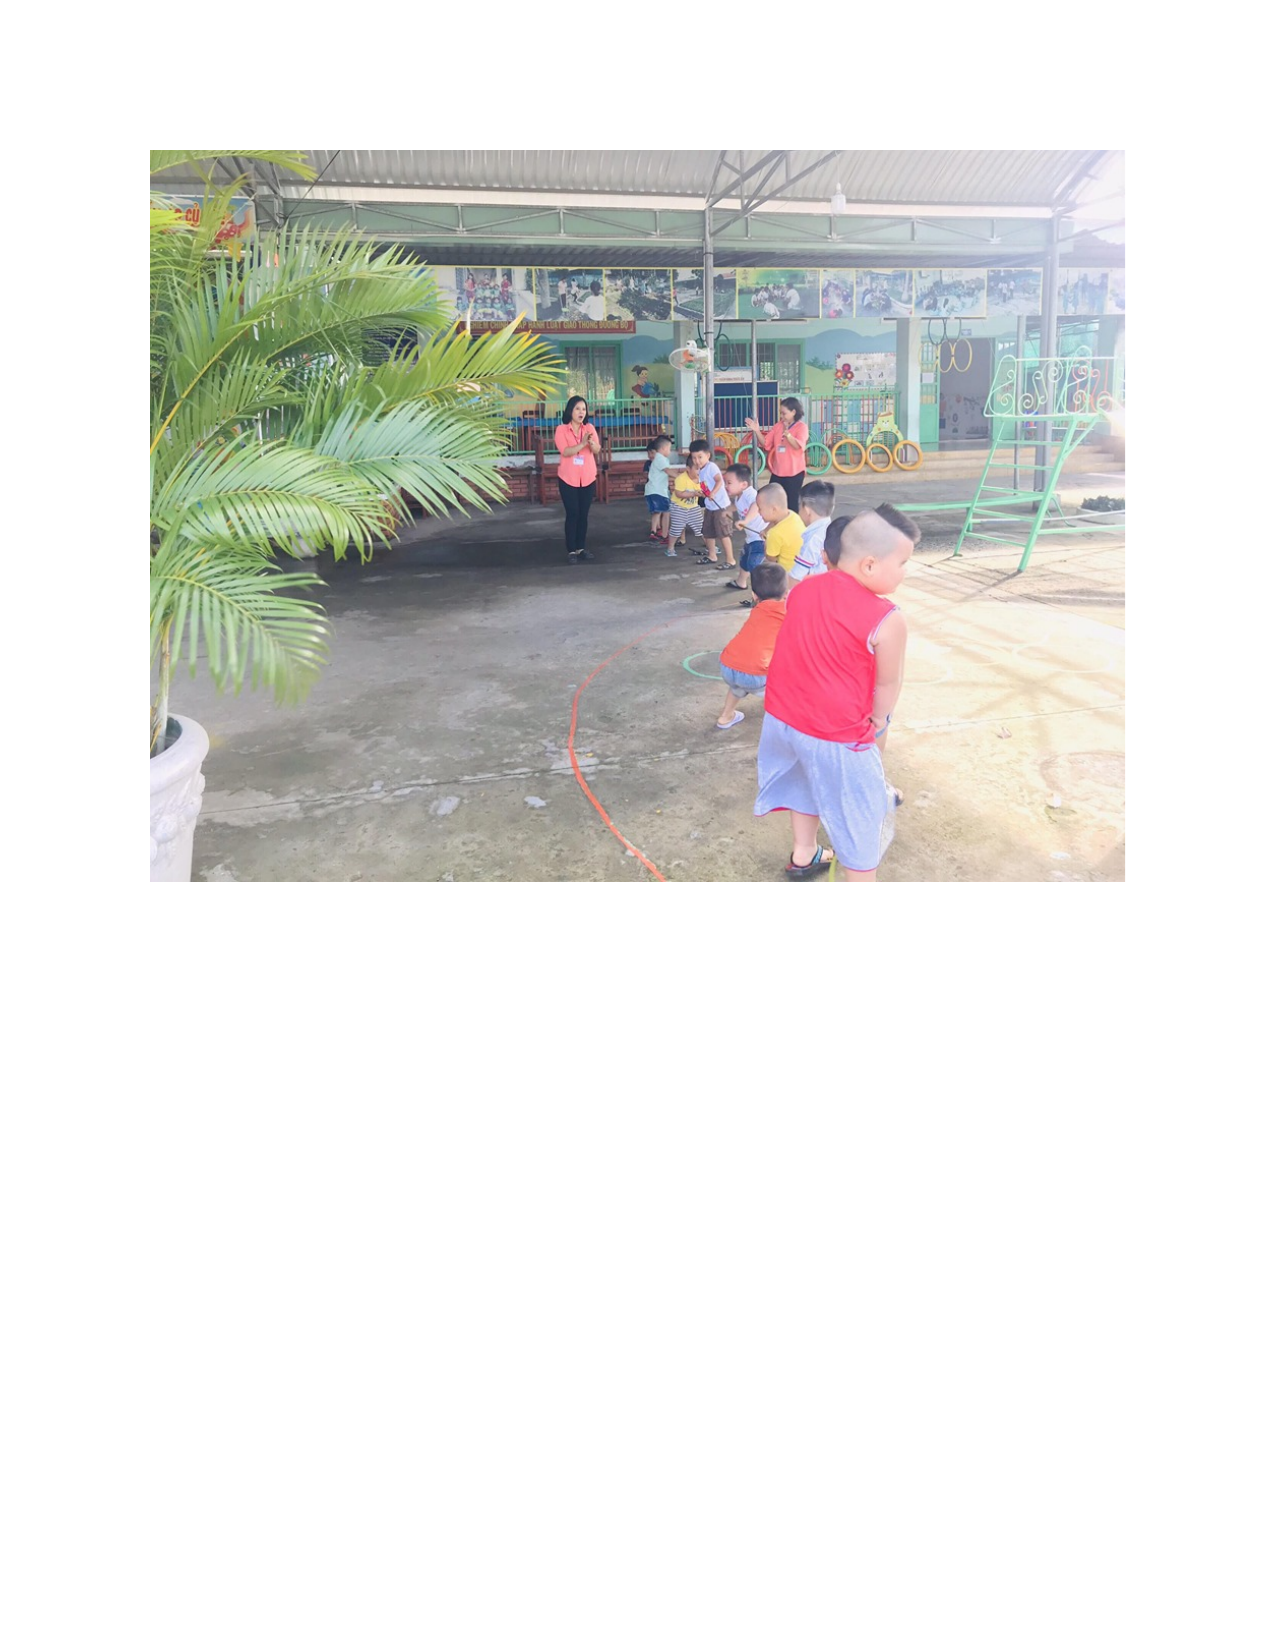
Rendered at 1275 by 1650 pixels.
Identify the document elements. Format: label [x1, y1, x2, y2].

picture [150, 150, 1125, 882]
